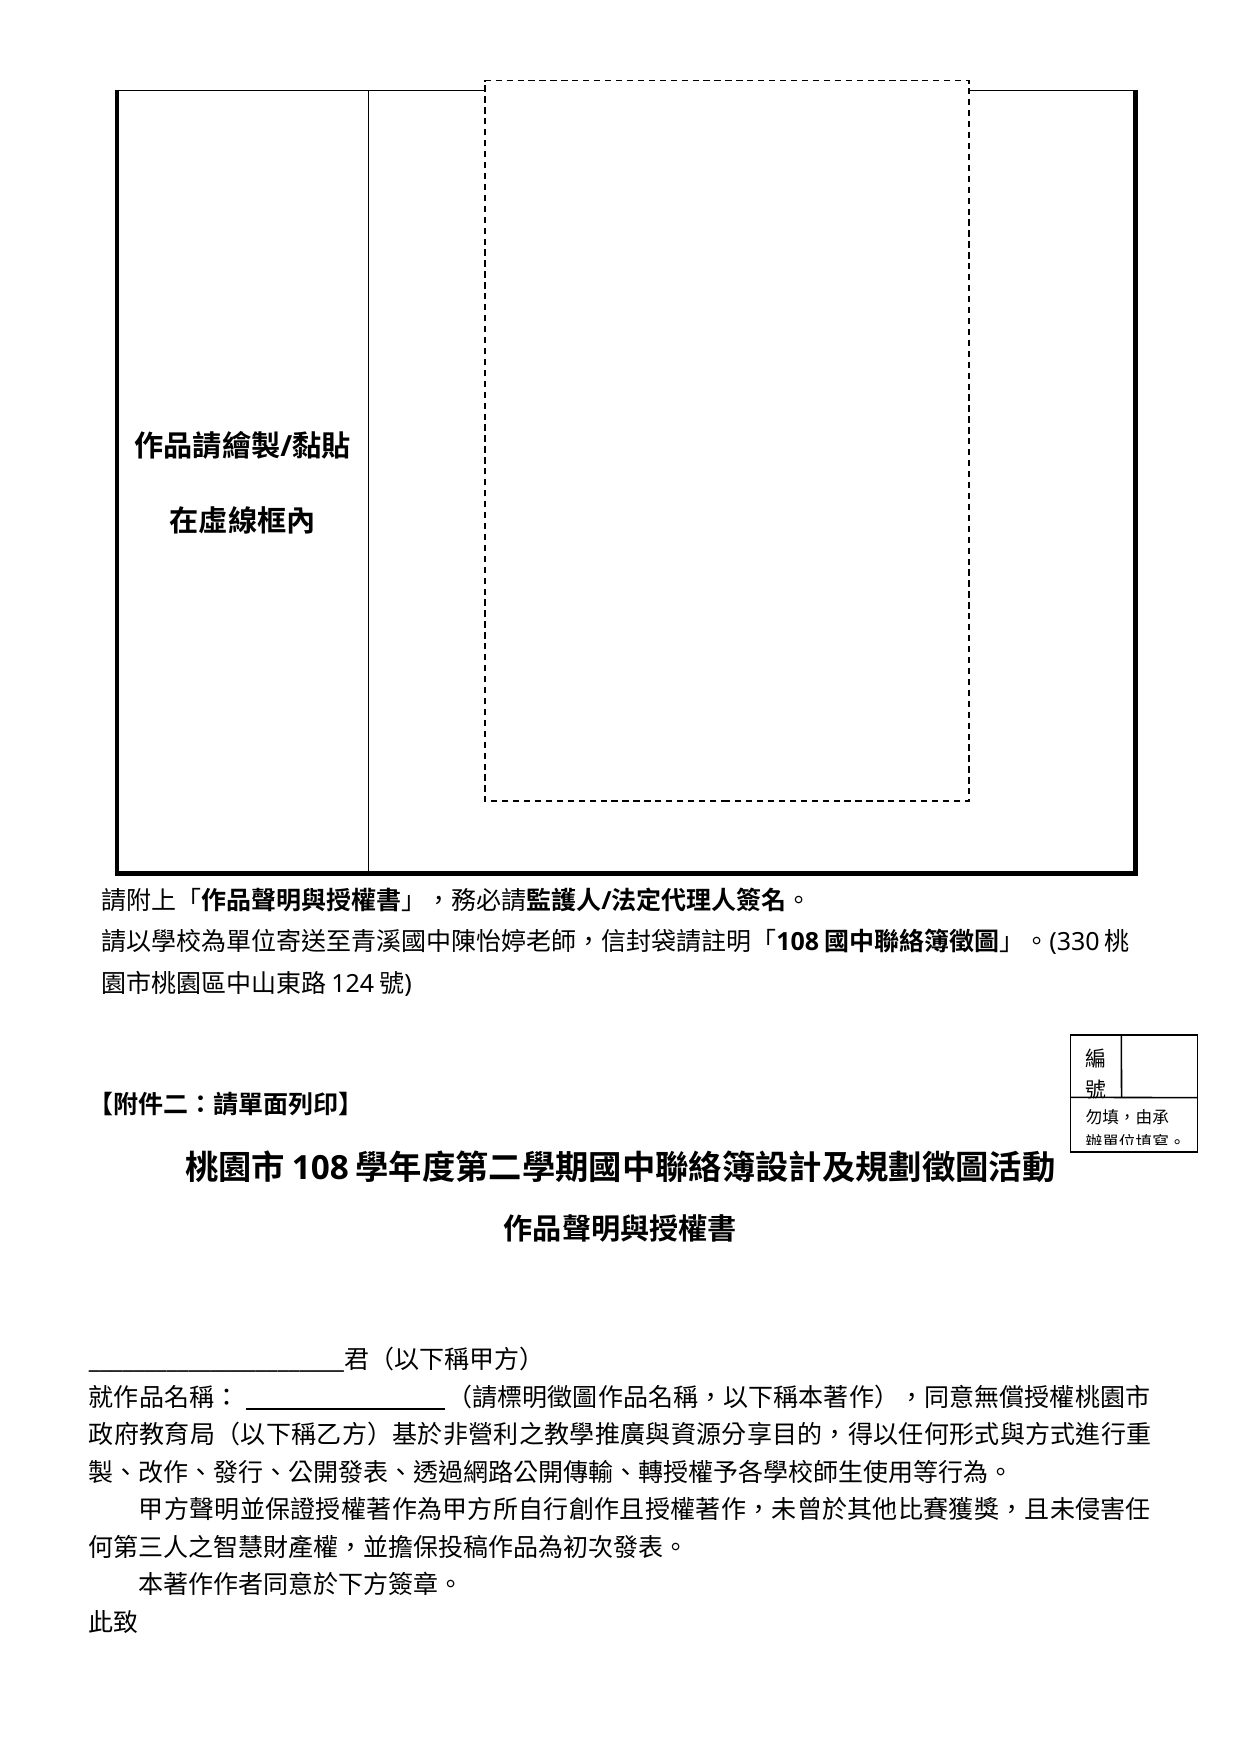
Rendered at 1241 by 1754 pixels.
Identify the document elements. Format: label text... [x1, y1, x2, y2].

text 作品聲明與授權書 [89, 1189, 1152, 1264]
text 此致 [89, 1601, 1152, 1639]
table_cell 作品請繪製/黏貼在虛線框內 [119, 91, 368, 871]
text 請以學校為單位寄送至青溪國中陳怡婷老師，信封袋請註明「108國中聯絡簿徵圖」。(330桃園市桃園區中山東路124號) [101, 917, 1152, 1001]
text 本著作作者同意於下方簽章。 [89, 1564, 1152, 1601]
text _______________________君（以下稱甲方） [89, 1339, 1152, 1376]
text 就作品名稱： （請標明徵圖作品名稱，以下稱本著作），同意無償授權桃園市政府教育局（以下稱乙方）基於非營利之教學推廣與資源分享目的，得以任何形式與方式進行重製、改作、發行、公開發表、透過網路公開傳輸、轉授權予各學校師生使用等行為。 [89, 1376, 1152, 1489]
text 桃園市108學年度第二學期國中聯絡簿設計及規劃徵圖活動 [89, 1140, 1152, 1189]
text 甲方聲明並保證授權著作為甲方所自行創作且授權著作，未曾於其他比賽獲獎，且未侵害任何第三人之智慧財產權，並擔保投稿作品為初次發表。 [89, 1489, 1152, 1564]
text 請附上「作品聲明與授權書」，務必請監護人/法定代理人簽名。 [89, 876, 1152, 917]
text 【附件二：請單面列印】 [89, 1084, 1070, 1122]
table_cell [369, 91, 1133, 871]
